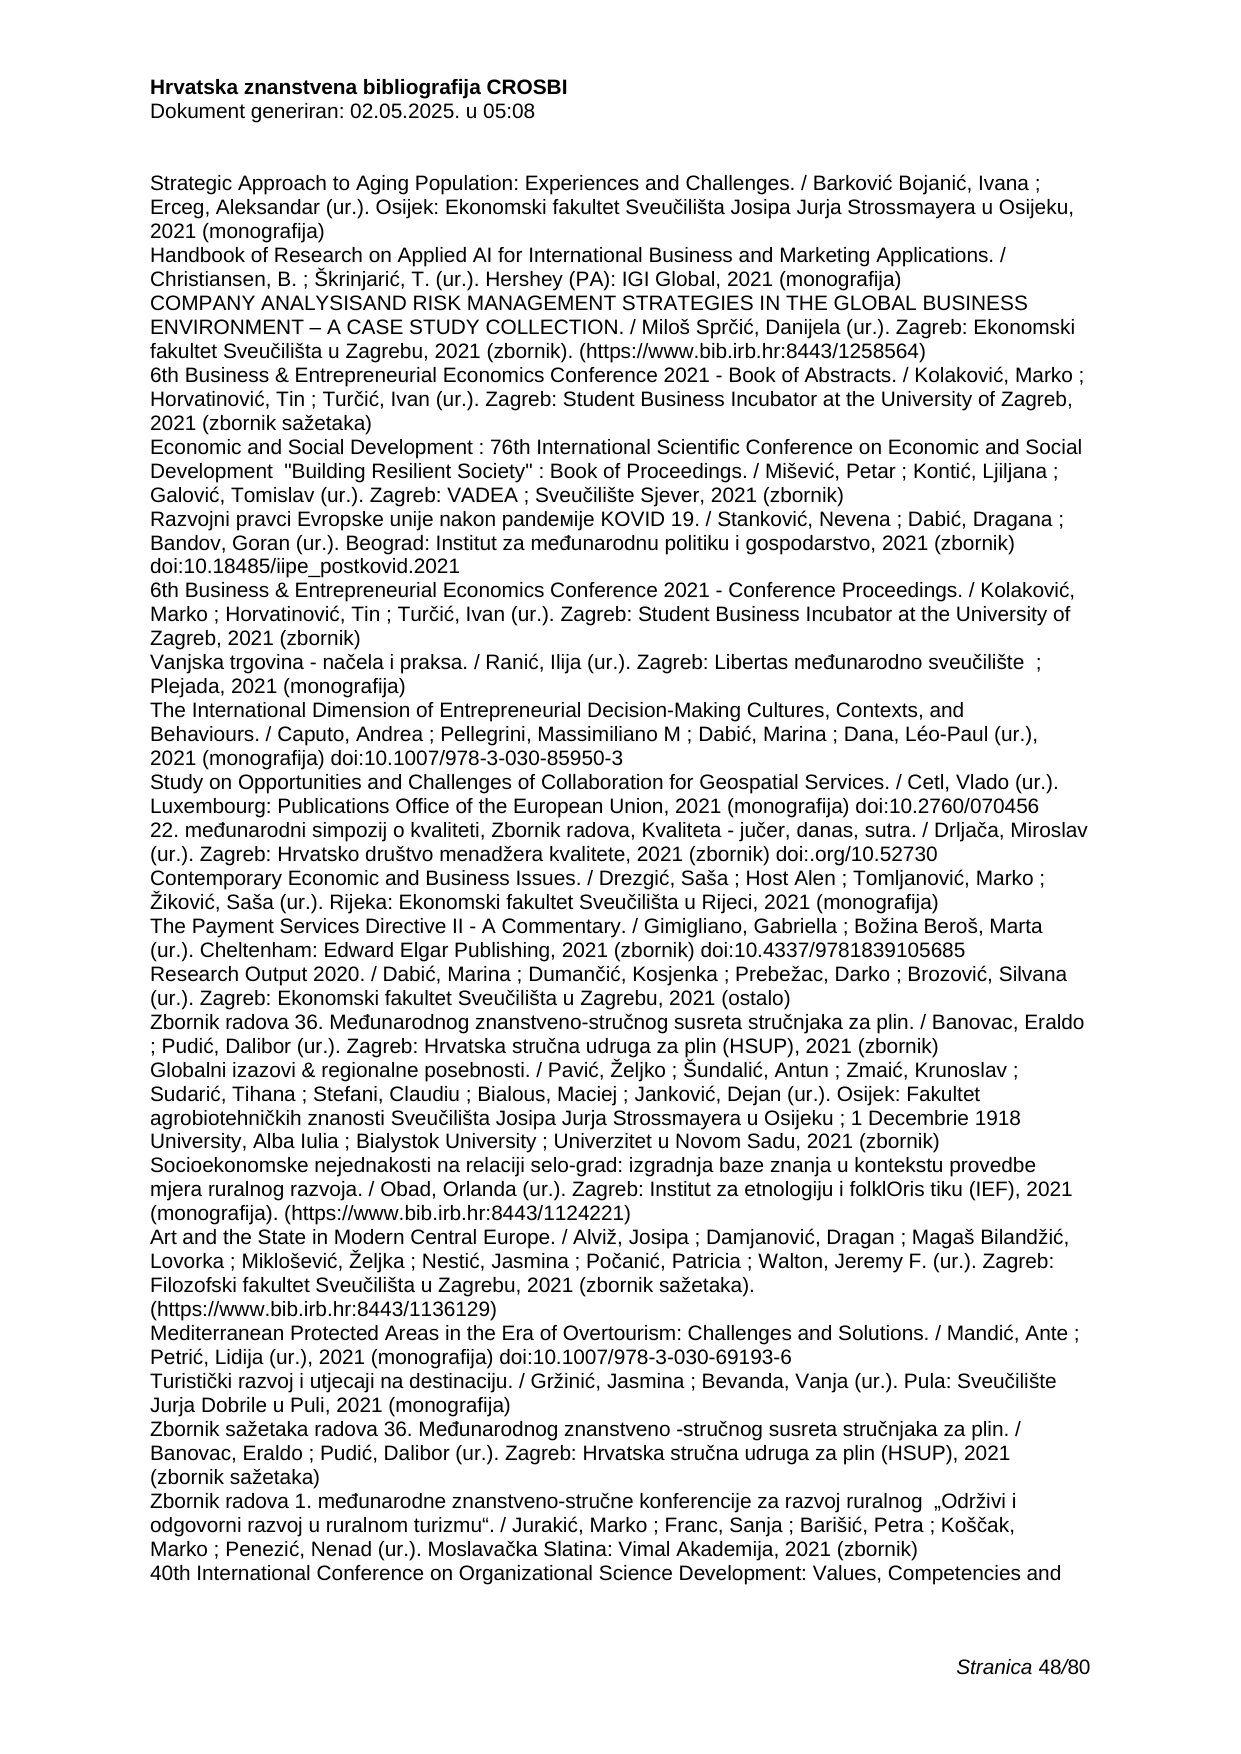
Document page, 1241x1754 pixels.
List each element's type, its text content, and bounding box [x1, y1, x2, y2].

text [150, 1561, 1090, 1584]
text Globalni izazovi & regionalne posebnosti. / Pavić, Željko ; Šundalić, Antun ; Zmaić, Krunoslav ; Sudarić, Tihana ; Stefani, Claudiu ; Bialous, Maciej ; Janković, Dejan (ur.). Osijek: Fakultet agrobiotehničkih znanosti Sveučilišta Josipa Jurja Strossmayera u Osijeku ; 1 Decembrie 1918 University, Alba Iulia ; Bialystok University ; Univerzitet u Novom Sadu, 2021 (zbornik) [150, 1057, 1090, 1153]
text Zbornik radova 1. međunarodne znanstveno-stručne konferencije za razvoj ruralnog „Održivi i odgovorni razvoj u ruralnom turizmu“. / Jurakić, Marko ; Franc, Sanja ; Barišić, Petra ; Koščak, Marko ; Penezić, Nenad (ur.). Moslavačka Slatina: Vimal Akademija, 2021 (zbornik) [150, 1489, 1090, 1561]
text 6th Business & Entrepreneurial Economics Conference 2021 - Book of Abstracts. / Kolaković, Marko ; Horvatinović, Tin ; Turčić, Ivan (ur.). Zagreb: Student Business Incubator at the University of Zagreb, 2021 (zbornik sažetaka) [150, 363, 1090, 434]
text Handbook of Research on Applied AI for International Business and Marketing Applications. / Christiansen, B. ; Škrinjarić, T. (ur.). Hershey (PA): IGI Global, 2021 (monografija) [150, 243, 1090, 291]
text Art and the State in Modern Central Europe. / Alviž, Josipa ; Damjanović, Dragan ; Magaš Bilandžić, Lovorka ; Miklošević, Željka ; Nestić, Jasmina ; Počanić, Patricia ; Walton, Jeremy F. (ur.). Zagreb: Filozofski fakultet Sveučilišta u Zagrebu, 2021 (zbornik sažetaka). (https://www.bib.irb.hr:8443/1136129) [150, 1225, 1090, 1321]
text 22. međunarodni simpozij o kvaliteti, Zbornik radova, Kvaliteta - jučer, danas, sutra. / Drljača, Miroslav (ur.). Zagreb: Hrvatsko društvo menadžera kvalitete, 2021 (zbornik) doi:.org/10.52730 [150, 818, 1090, 866]
text Strategic Approach to Aging Population: Experiences and Challenges. / Barković Bojanić, Ivana ; Erceg, Aleksandar (ur.). Osijek: Ekonomski fakultet Sveučilišta Josipa Jurja Strossmayera u Osijeku, 2021 (monografija) [150, 171, 1090, 243]
text Socioekonomske nejednakosti na relaciji selo-grad: izgradnja baze znanja u kontekstu provedbe mjera ruralnog razvoja. / Obad, Orlanda (ur.). Zagreb: Institut za etnologiju i folklOris tiku (IEF), 2021 (monografija). (https://www.bib.irb.hr:8443/1124221) [150, 1153, 1090, 1225]
text Turistički razvoj i utjecaji na destinaciju. / Gržinić, Jasmina ; Bevanda, Vanja (ur.). Pula: Sveučilište Jurja Dobrile u Puli, 2021 (monografija) [150, 1369, 1090, 1417]
text Rаzvојni prаvci Еvrоpskе uniје nаkоn pаndемiје KОVID 19. / Stanković, Nevena ; Dabić, Dragana ; Bandov, Goran (ur.). Beograd: Institut za međunarodnu politiku i gospodarstvo, 2021 (zbornik) doi:10.18485/iipe_postkovid.2021 [150, 506, 1090, 578]
text Contemporary Economic and Business Issues. / Drezgić, Saša ; Host Alen ; Tomljanović, Marko ; Žiković, Saša (ur.). Rijeka: Ekonomski fakultet Sveučilišta u Rijeci, 2021 (monografija) [150, 866, 1090, 914]
text Mediterranean Protected Areas in the Era of Overtourism: Challenges and Solutions. / Mandić, Ante ; Petrić, Lidija (ur.), 2021 (monografija) doi:10.1007/978-3-030-69193-6 [150, 1321, 1090, 1369]
text COMPANY ANALYSISAND RISK MANAGEMENT STRATEGIES IN THE GLOBAL BUSINESS ENVIRONMENT – A CASE STUDY COLLECTION. / Miloš Sprčić, Danijela (ur.). Zagreb: Ekonomski fakultet Sveučilišta u Zagrebu, 2021 (zbornik). (https://www.bib.irb.hr:8443/1258564) [150, 291, 1090, 363]
text Vanjska trgovina - načela i praksa. / Ranić, Ilija (ur.). Zagreb: Libertas međunarodno sveučilište ; Plejada, 2021 (monografija) [150, 650, 1090, 698]
text Study on Opportunities and Challenges of Collaboration for Geospatial Services. / Cetl, Vlado (ur.). Luxembourg: Publications Office of the European Union, 2021 (monografija) doi:10.2760/070456 [150, 770, 1090, 818]
text The Payment Services Directive II - A Commentary. / Gimigliano, Gabriella ; Božina Beroš, Marta (ur.). Cheltenham: Edward Elgar Publishing, 2021 (zbornik) doi:10.4337/9781839105685 [150, 914, 1090, 962]
text The International Dimension of Entrepreneurial Decision-Making Cultures, Contexts, and Behaviours. / Caputo, Andrea ; Pellegrini, Massimiliano M ; Dabić, Marina ; Dana, Léo-Paul (ur.), 2021 (monografija) doi:10.1007/978-3-030-85950-3 [150, 698, 1090, 770]
text Research Output 2020. / Dabić, Marina ; Dumančić, Kosjenka ; Prebežac, Darko ; Brozović, Silvana (ur.). Zagreb: Ekonomski fakultet Sveučilišta u Zagrebu, 2021 (ostalo) [150, 962, 1090, 1009]
text Economic and Social Development : 76th International Scientific Conference on Economic and Social Development "Building Resilient Society" : Book of Proceedings. / Mišević, Petar ; Kontić, Ljiljana ; Galović, Tomislav (ur.). Zagreb: VADEA ; Sveučilište Sjever, 2021 (zbornik) [150, 434, 1090, 506]
text Zbornik radova 36. Međunarodnog znanstveno-stručnog susreta stručnjaka za plin. / Banovac, Eraldo ; Pudić, Dalibor (ur.). Zagreb: Hrvatska stručna udruga za plin (HSUP), 2021 (zbornik) [150, 1009, 1090, 1057]
text 6th Business & Entrepreneurial Economics Conference 2021 - Conference Proceedings. / Kolaković, Marko ; Horvatinović, Tin ; Turčić, Ivan (ur.). Zagreb: Student Business Incubator at the University of Zagreb, 2021 (zbornik) [150, 578, 1090, 650]
text Zbornik sažetaka radova 36. Međunarodnog znanstveno -stručnog susreta stručnjaka za plin. / Banovac, Eraldo ; Pudić, Dalibor (ur.). Zagreb: Hrvatska stručna udruga za plin (HSUP), 2021 (zbornik sažetaka) [150, 1417, 1090, 1489]
